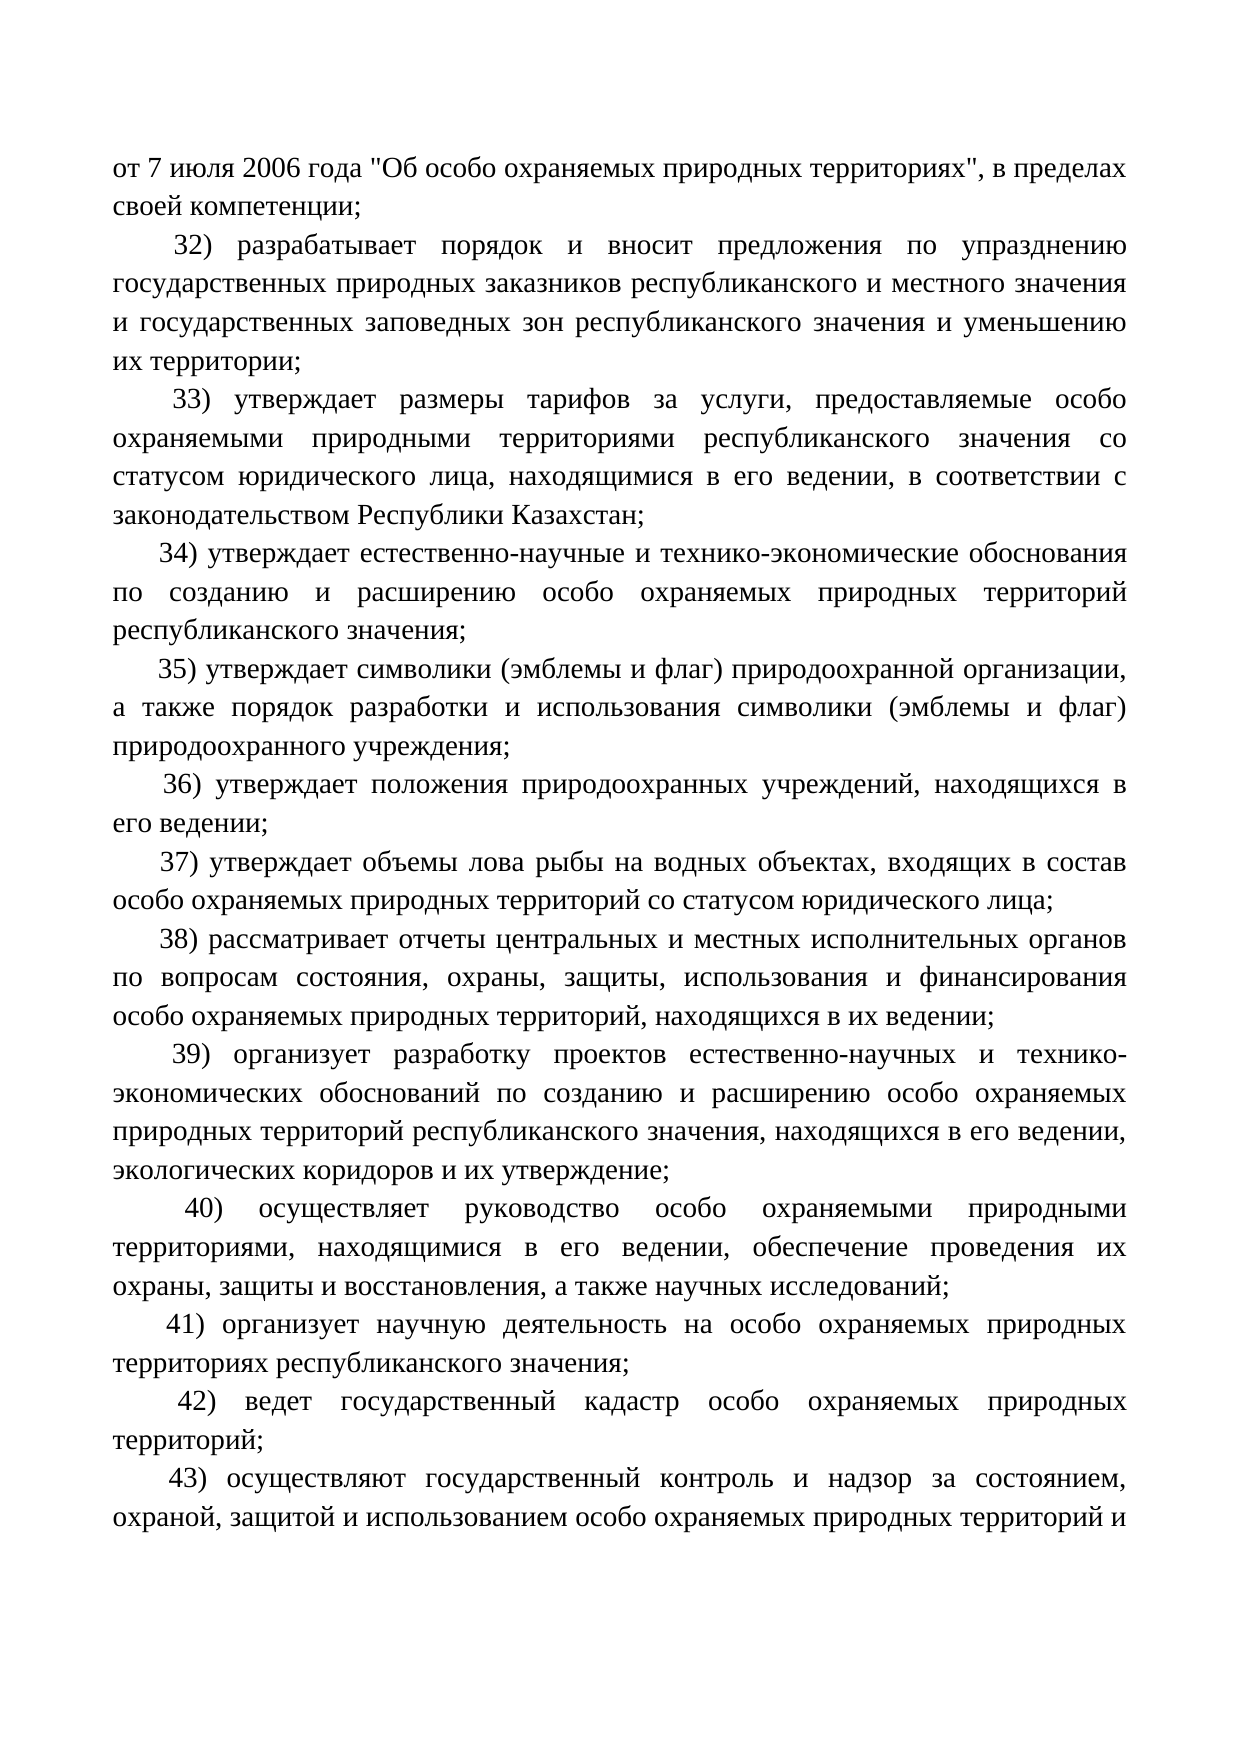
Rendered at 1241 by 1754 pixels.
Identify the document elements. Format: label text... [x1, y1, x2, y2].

text 41) организует научную деятельность на особо охраняемых природных территориях республиканского значения; [112, 1306, 1128, 1378]
text 40) осуществляет руководство особо охраняемыми природными территориями, находящимися в его ведении, обеспечение проведения их охраны, защиты и восстановления, а также научных исследований; [112, 1191, 1128, 1301]
text 38) рассматривает отчеты центральных и местных исполнительных органов по вопросам состояния, охраны, защиты, использования и финансирования особо охраняемых природных территорий, находящихся в их ведении; [112, 921, 1128, 1031]
text 34) утверждает естественно-научные и технико-экономические обоснования по созданию и расширению особо охраняемых природных территорий республиканского значения; [112, 535, 1128, 646]
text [112, 1460, 1128, 1532]
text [112, 150, 1128, 222]
text 37) утверждает объемы лова рыбы на водных объектах, входящих в состав особо охраняемых природных территорий со статусом юридического лица; [112, 844, 1128, 916]
text 33) утверждает размеры тарифов за услуги, предоставляемые особо охраняемыми природными территориями республиканского значения со статусом юридического лица, находящимися в его ведении, в соответствии с законодательством Республики Казахстан; [112, 381, 1128, 530]
text 42) ведет государственный кадастр особо охраняемых природных территорий; [112, 1383, 1128, 1455]
text 36) утверждает положения природоохранных учреждений, находящихся в его ведении; [112, 767, 1128, 839]
text 39) организует разработку проектов естественно-научных и технико-экономических обоснований по созданию и расширению особо охраняемых природных территорий республиканского значения, находящихся в его ведении, экологических коридоров и их утверждение; [112, 1036, 1128, 1186]
text 32) разрабатывает порядок и вносит предложения по упразднению государственных природных заказников республиканского и местного значения и государственных заповедных зон республиканского значения и уменьшению их территории; [112, 227, 1128, 376]
text 35) утверждает символики (эмблемы и флаг) природоохранной организации, а также порядок разработки и использования символики (эмблемы и флаг) природоохранного учреждения; [112, 651, 1128, 762]
